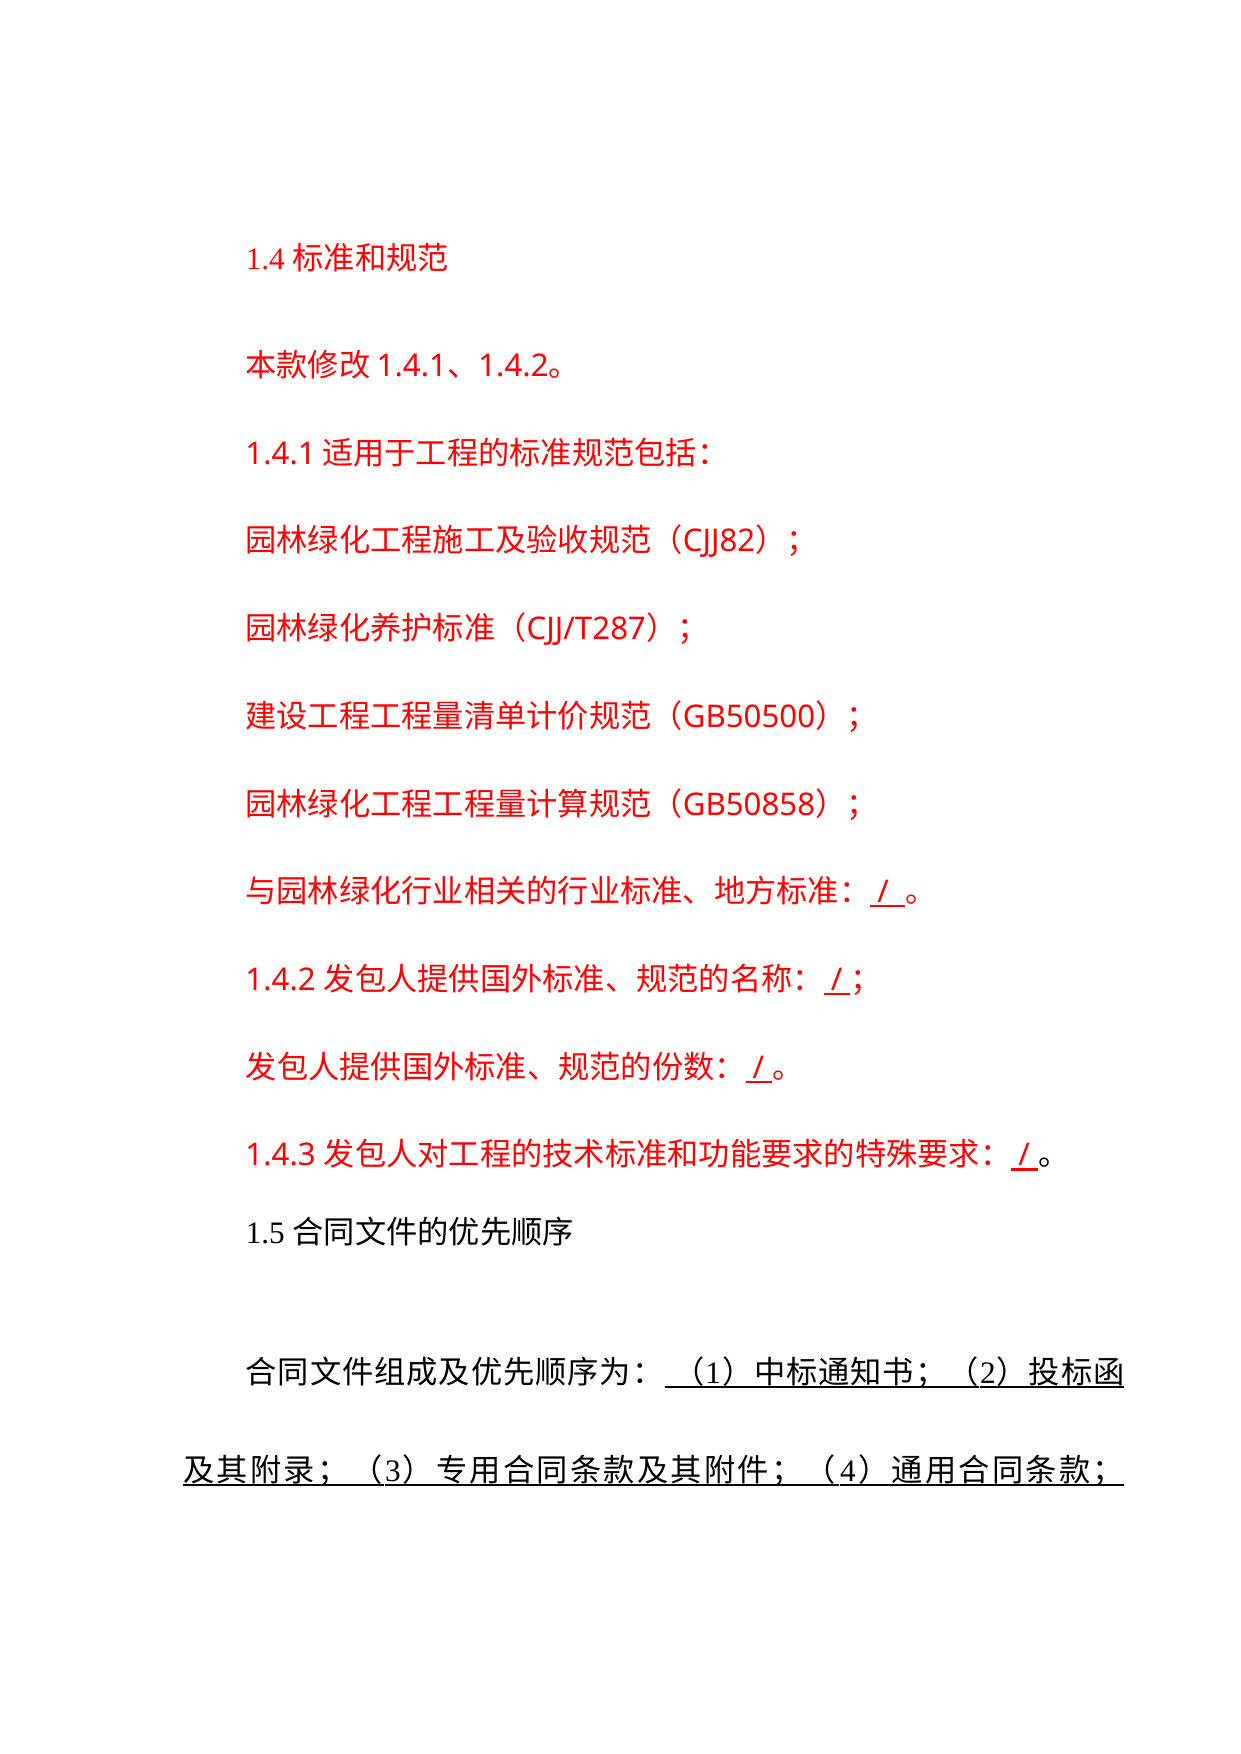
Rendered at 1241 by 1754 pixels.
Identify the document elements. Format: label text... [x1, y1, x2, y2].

text 发包人提供国外标准、规范的份数： / 。 [183, 1032, 1125, 1097]
text 1.4.2 发包人提供国外标准、规范的名称： / ； [245, 944, 1125, 1009]
text 园林绿化养护标准（CJJ/T287）； [245, 593, 1125, 658]
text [183, 1207, 1125, 1500]
text 建设工程工程量清单计价规范（GB50500）； [245, 681, 1125, 746]
text 1.5 合同文件的优先顺序 [183, 1207, 574, 1253]
text 与园林绿化行业相关的行业标准、地方标准： / 。 [245, 857, 1125, 922]
text 1.4.1适用于工程的标准规范包括： [245, 418, 1125, 483]
text 1.4 标准和规范 [183, 233, 449, 278]
text 本款修改1.4.1、1.4.2。 [245, 233, 1125, 395]
text 园林绿化工程工程量计算规范（GB50858）； [245, 769, 1125, 834]
text 园林绿化工程施工及验收规范（CJJ82）； [245, 506, 1125, 571]
text 1.4.3 发包人对工程的技术标准和功能要求的特殊要求： / 。 [245, 1120, 1125, 1185]
